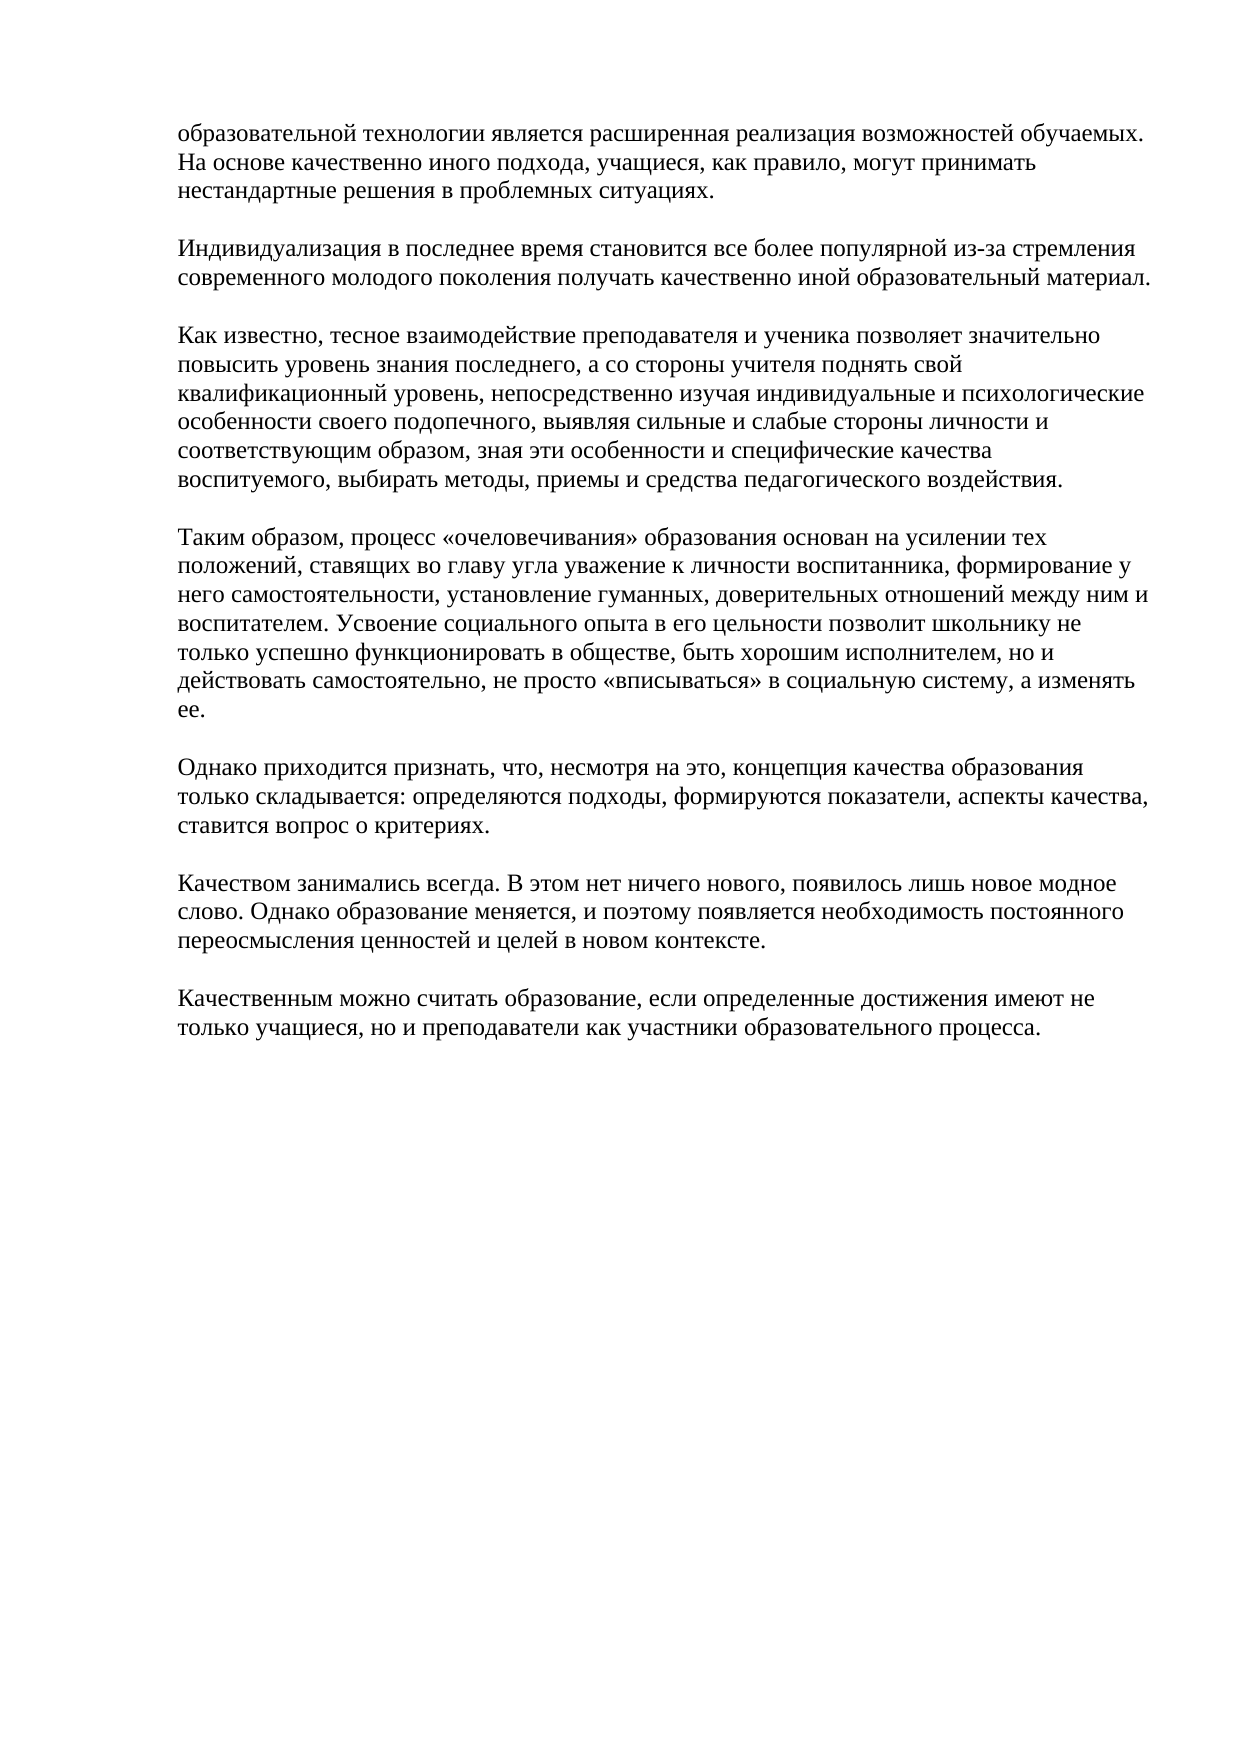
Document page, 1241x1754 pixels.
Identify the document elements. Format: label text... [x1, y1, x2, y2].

text Таким образом, процесс «очеловечивания» образования основан на усилении тех положений, ставящих во главу угла уважение к личности воспитанника, формирование у него самостоятельности, установление гуманных, доверительных отношений между ним и воспитателем. Усвоение социального опыта в его цельности позволит школьнику не только успешно функционировать в обществе, быть хорошим исполнителем, но и действовать самостоятельно, не просто «вписываться» в социальную систему, а изменять ее. [177, 522, 1152, 723]
text Качественным можно считать образование, если определенные достижения имеют не только учащиеся, но и преподаватели как участники образовательного процесса. [177, 983, 1152, 1041]
text Качеством занимались всегда. В этом нет ничего нового, появилось лишь новое модное слово. Однако образование меняется, и поэтому появляется необходимость постоянного переосмысления ценностей и целей в новом контексте. [177, 868, 1152, 954]
text Однако приходится признать, что, несмотря на это, концепция качества образования только складывается: определяются подходы, формируются показатели, аспекты качества, ставится вопрос о критериях. [177, 752, 1152, 838]
text Индивидуализация в последнее время становится все более популярной из-за стремления современного молодого поколения получать качественно иной образовательный материал. [177, 233, 1152, 291]
text Как известно, тесное взаимодействие преподавателя и ученика позволяет значительно повысить уровень знания последнего, а со стороны учителя поднять свой квалификационный уровень, непосредственно изучая индивидуальные и психологические особенности своего подопечного, выявляя сильные и слабые стороны личности и соответствующим образом, зная эти особенности и специфические качества воспитуемого, выбирать методы, приемы и средства педагогического воздействия. [177, 320, 1152, 493]
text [177, 118, 1152, 204]
